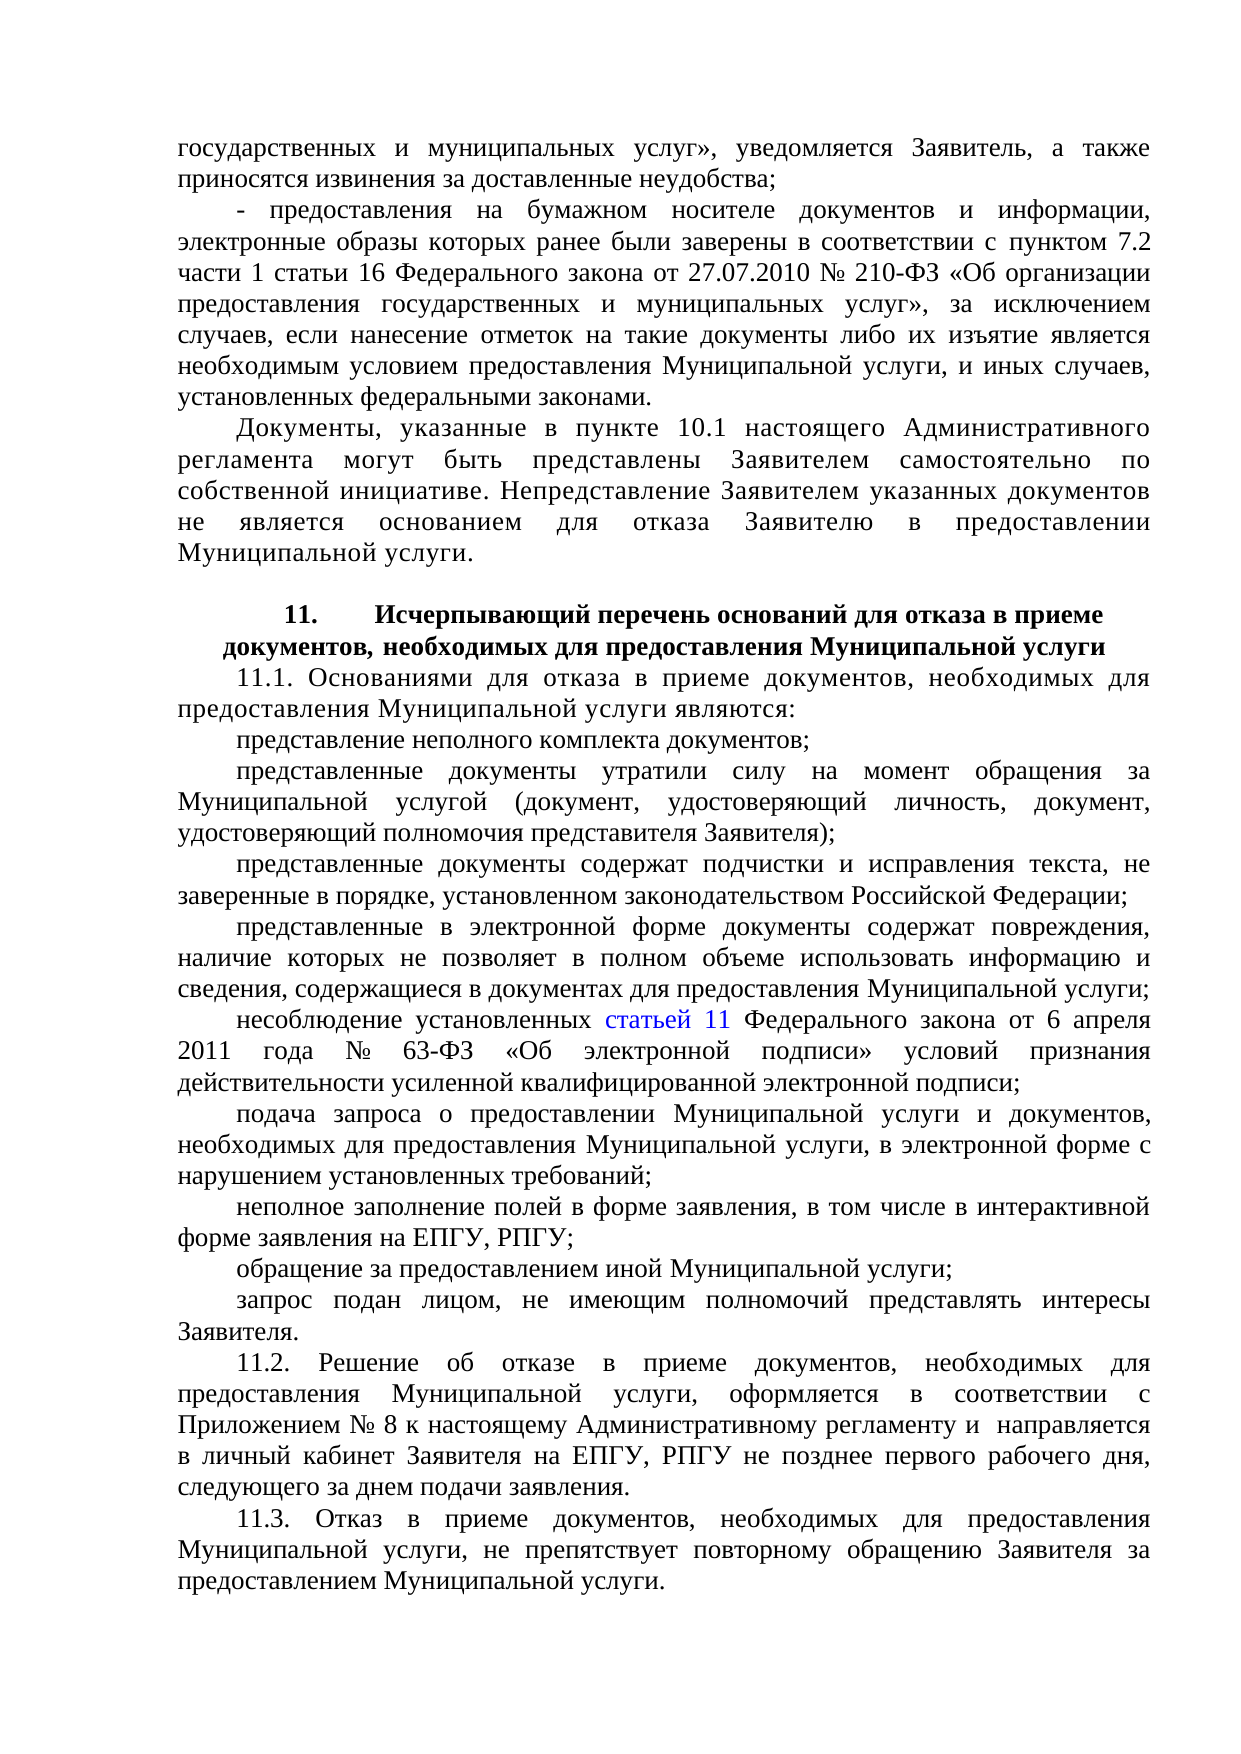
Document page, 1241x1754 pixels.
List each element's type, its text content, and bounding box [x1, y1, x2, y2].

list 11.3. Отказ в приеме документов, необходимых для предоставления Муниципальной услуги, не препятствует повторному обращению Заявителя за предоставлением Муниципальной услуги. [177, 1502, 1152, 1595]
text 11.1. Основаниями для отказа в приеме документов, необходимых для предоставления Муниципальной услуги являются: [177, 661, 1152, 723]
list неполное заполнение полей в форме заявления, в том числе в интерактивной форме заявления на ЕПГУ, РПГУ; [177, 1190, 1152, 1252]
list 11.2. Решение об отказе в приеме документов, необходимых для предоставления Муниципальной услуги, оформляется в соответствии с Приложением № 8 к настоящему Административному регламенту и направляется в личный кабинет Заявителя на ЕПГУ, РПГУ не позднее первого рабочего дня, следующего за днем подачи заявления. [177, 1346, 1152, 1502]
list подача запроса о предоставлении Муниципальной услуги и документов, необходимых для предоставления Муниципальной услуги, в электронной форме с нарушением установленных требований; [177, 1097, 1152, 1190]
list представление неполного комплекта документов; [177, 723, 1152, 754]
list представленные документы содержат подчистки и исправления текста, не заверенные в порядке, установленном законодательством Российской Федерации; [177, 848, 1152, 910]
text обращение за предоставлением иной Муниципальной услуги; [177, 1252, 1152, 1284]
text Документы, указанные в пункте 10.1 настоящего Административного регламента могут быть представлены Заявителем самостоятельно по собственной инициативе. Непредставление Заявителем указанных документов не является основанием для отказа Заявителю в предоставлении Муниципальной услуги. [177, 412, 1152, 567]
list Исчерпывающий перечень оснований для отказа в приеме документов, необходимых для предоставления Муниципальной услуги [177, 598, 1152, 661]
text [177, 131, 1152, 193]
text - предоставления на бумажном носителе документов и информации, электронные образы которых ранее были заверены в соответствии с пунктом 7.2 части 1 статьи 16 Федерального закона от 27.07.2010 № 210-ФЗ «Об организации предоставления государственных и муниципальных услуг», за исключением случаев, если нанесение отметок на такие документы либо их изъятие является необходимым условием предоставления Муниципальной услуги, и иных случаев, установленных федеральными законами. [177, 193, 1152, 412]
list запрос подан лицом, не имеющим полномочий представлять интересы Заявителя. [177, 1284, 1152, 1346]
text представленные документы утратили силу на момент обращения за Муниципальной услугой (документ, удостоверяющий личность, документ, удостоверяющий полномочия представителя Заявителя); [177, 754, 1152, 848]
list представленные в электронной форме документы содержат повреждения, наличие которых не позволяет в полном объеме использовать информацию и сведения, содержащиеся в документах для предоставления Муниципальной услуги; [177, 910, 1152, 1003]
list несоблюдение установленных статьей 11 Федерального закона от 6 апреля 2011 года № 63-ФЗ «Об электронной подписи» условий признания действительности усиленной квалифицированной электронной подписи; [177, 1003, 1152, 1097]
